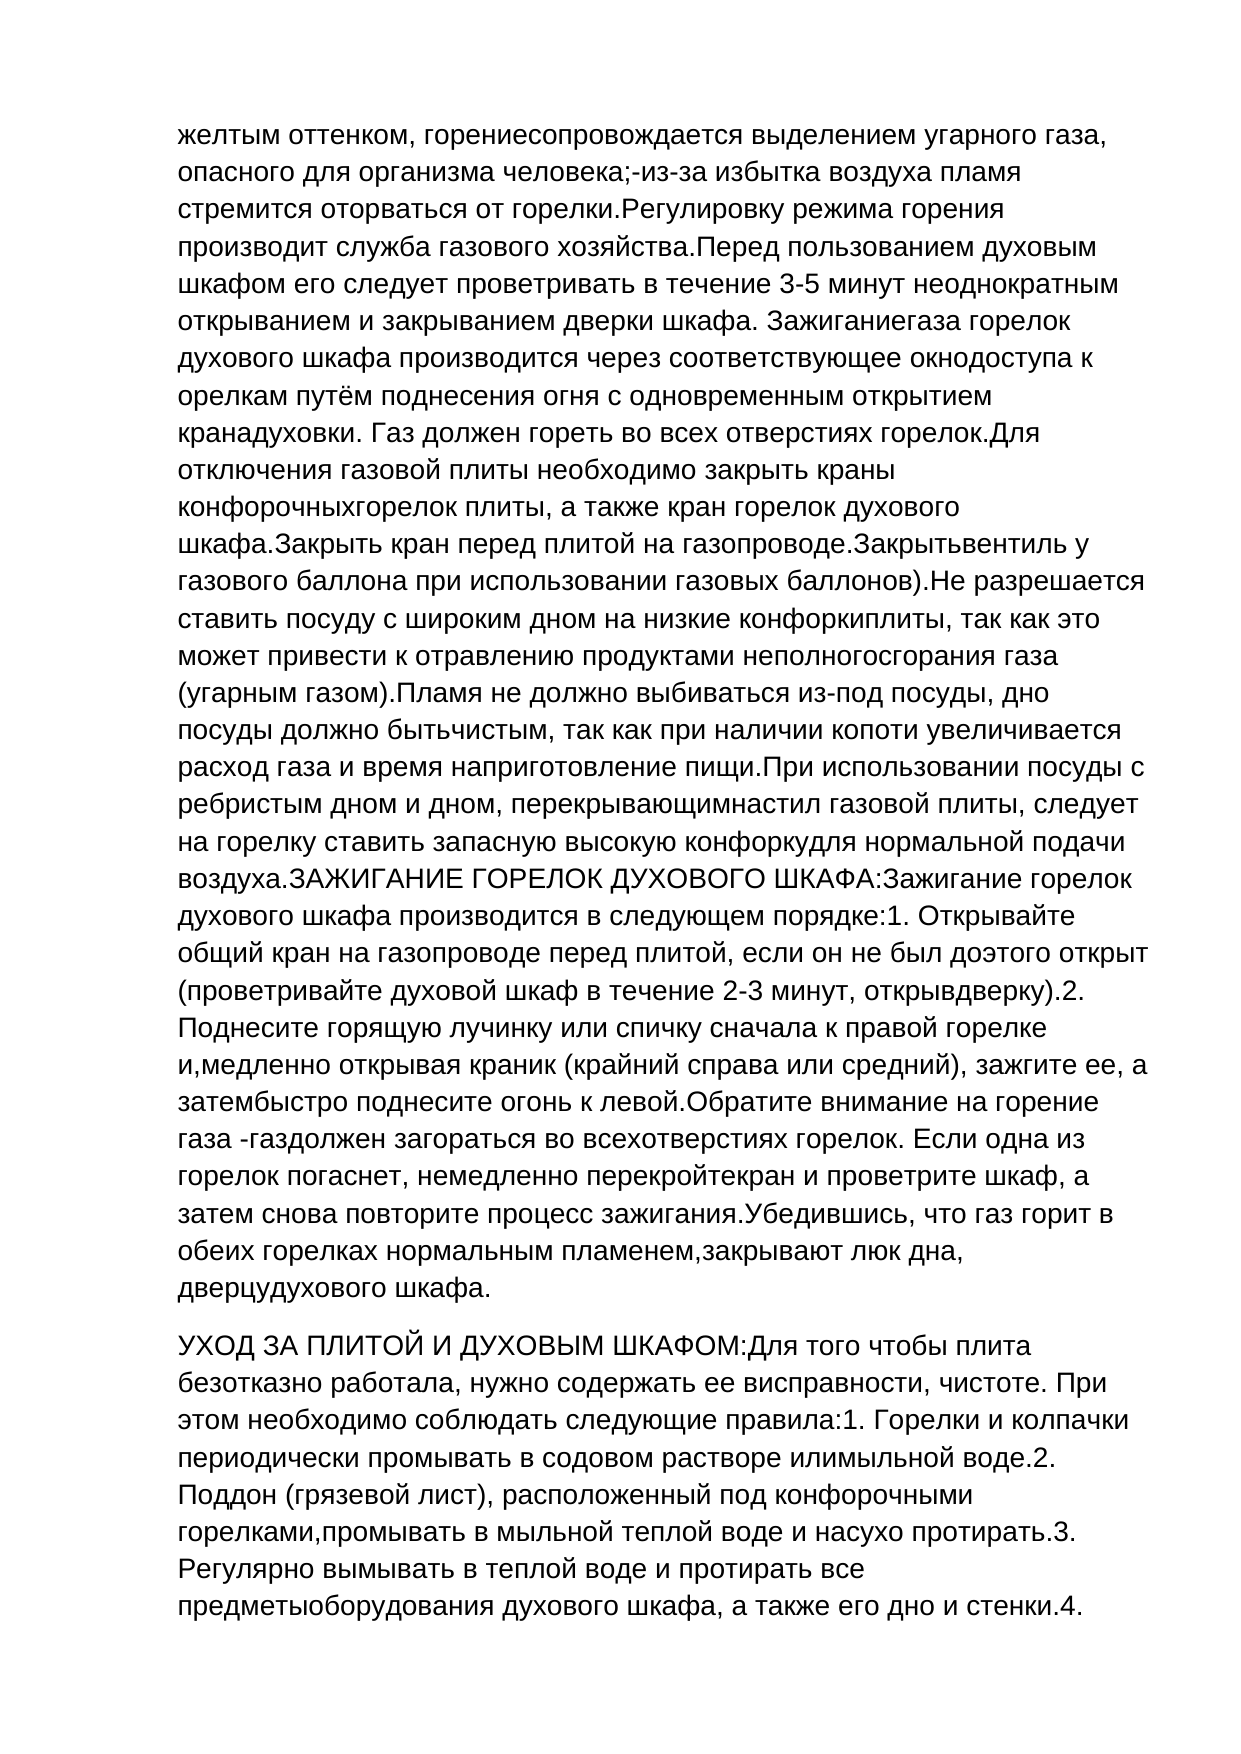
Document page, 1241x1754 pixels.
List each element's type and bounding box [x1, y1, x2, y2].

text [177, 118, 1152, 1303]
text [177, 1329, 1152, 1622]
